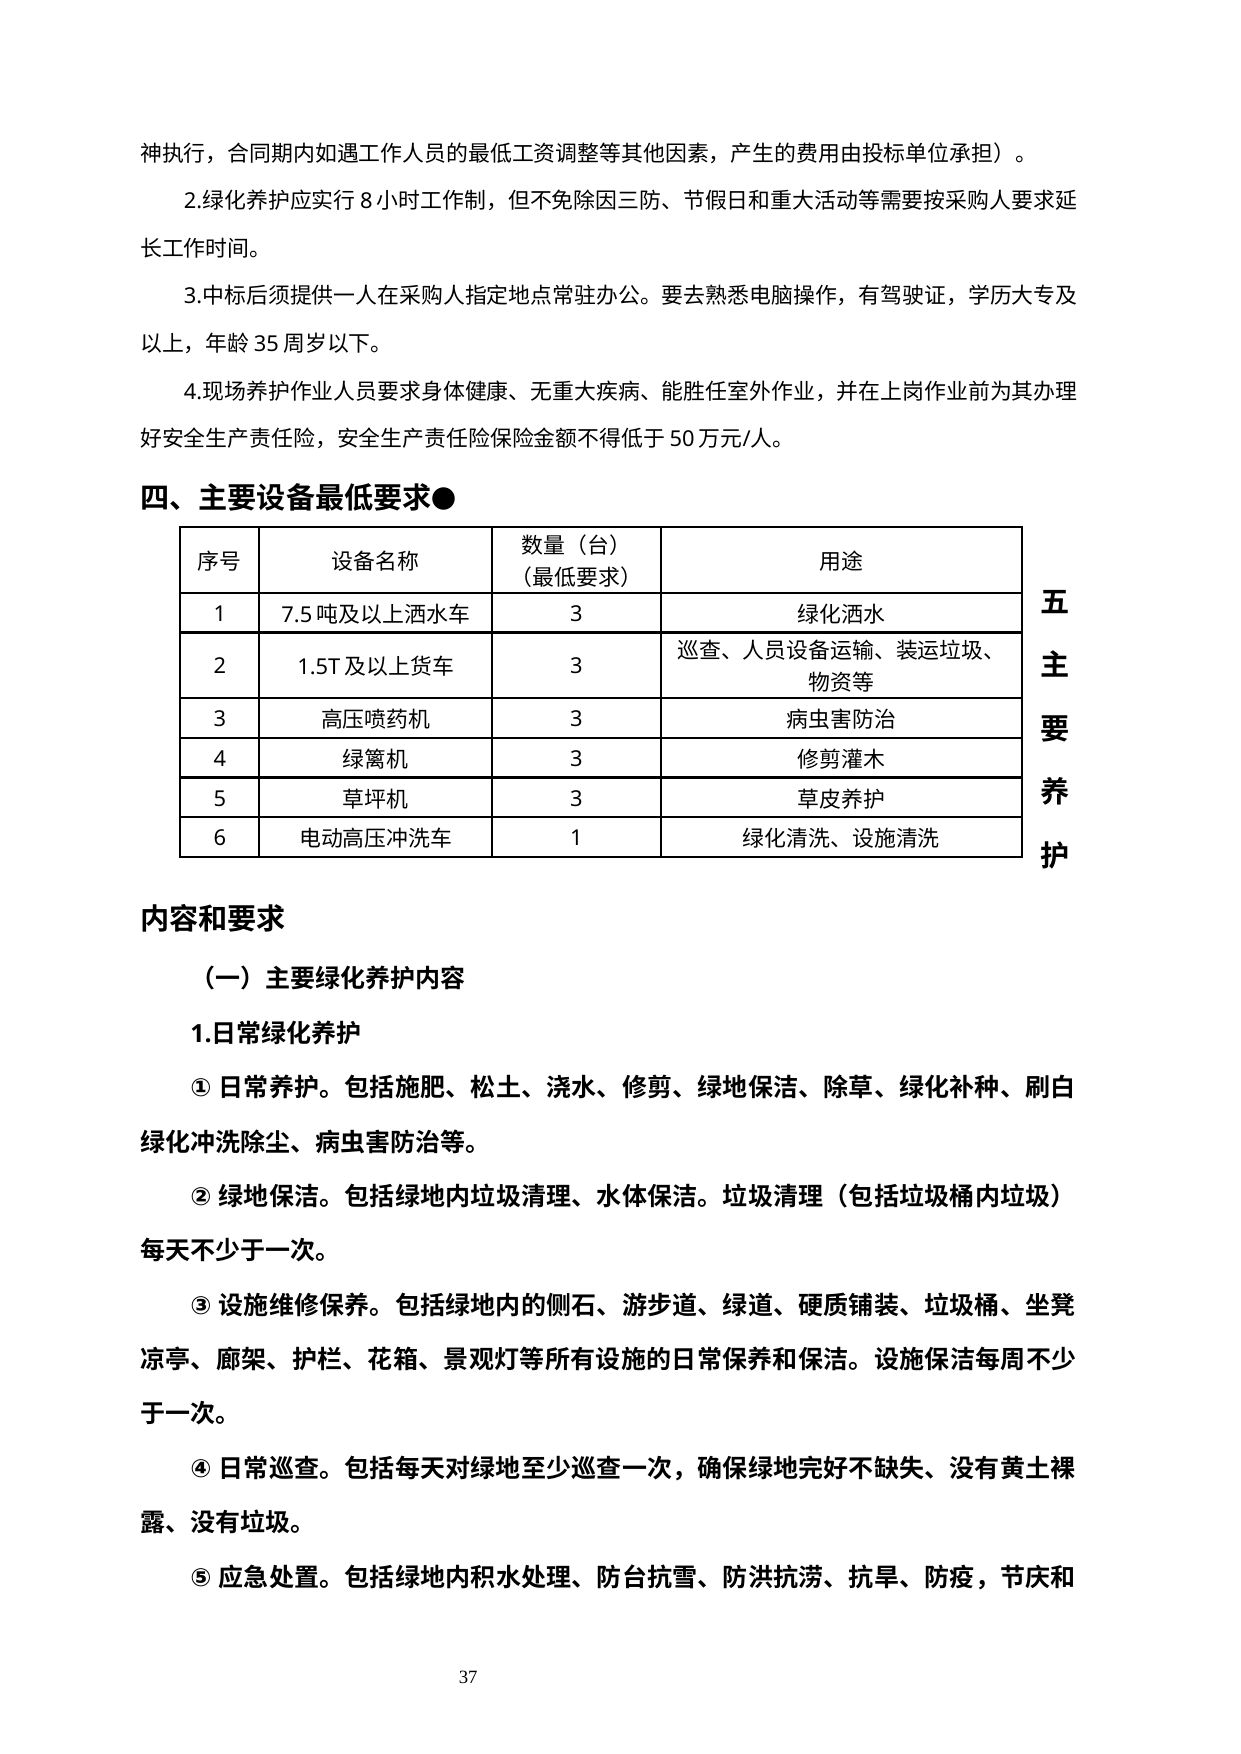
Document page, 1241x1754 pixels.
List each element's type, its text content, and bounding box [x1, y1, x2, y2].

table_cell 3 [493, 699, 660, 737]
table_cell 病虫害防治 [662, 699, 1021, 737]
table_header 用途 [662, 528, 1021, 592]
text 1.日常绿化养护 [140, 1013, 1077, 1049]
table_cell 3 [493, 779, 660, 816]
table_cell 3 [493, 634, 660, 697]
table_cell 1.5T及以上货车 [260, 634, 491, 697]
table_cell 草坪机 [260, 779, 491, 816]
table_cell 7.5吨及以上洒水车 [260, 594, 491, 631]
list 四、主要设备最低要求● [140, 469, 1077, 519]
table_cell 绿化清洗、设施清洗 [662, 818, 1021, 856]
text （一）主要绿化养护内容 [140, 959, 1077, 995]
table_cell 4 [181, 739, 258, 776]
table_cell 绿篱机 [260, 739, 491, 776]
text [140, 136, 1077, 167]
table_cell 1 [493, 818, 660, 856]
table_cell 修剪灌木 [662, 739, 1021, 776]
table_cell 6 [181, 818, 258, 856]
text ② 绿地保洁。包括绿地内垃圾清理、水体保洁。垃圾清理（包括垃圾桶内垃圾）每天不少于一次。 [140, 1176, 1077, 1267]
text ③ 设施维修保养。包括绿地内的侧石、游步道、绿道、硬质铺装、垃圾桶、坐凳、凉亭、廊架、护栏、花箱、景观灯等所有设施的日常保养和保洁。设施保洁每周不少于一次。 [140, 1285, 1077, 1430]
text 3.中标后须提供一人在采购人指定地点常驻办公。要去熟悉电脑操作，有驾驶证，学历大专及以上，年龄35周岁以下。 [140, 278, 1077, 358]
text ④ 日常巡查。包括每天对绿地至少巡查一次，确保绿地完好不缺失、没有黄土裸露、没有垃圾。 [140, 1448, 1077, 1539]
list 五、主要养护内容和要求 [140, 578, 1077, 938]
table_cell 5 [181, 779, 258, 816]
table_cell 3 [493, 594, 660, 631]
table_cell 巡查、人员设备运输、装运垃圾、物资等 [662, 634, 1021, 697]
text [140, 1557, 1077, 1593]
table_cell 绿化洒水 [662, 594, 1021, 631]
table_cell 电动高压冲洗车 [260, 818, 491, 856]
table_cell 高压喷药机 [260, 699, 491, 737]
text ① 日常养护。包括施肥、松土、浇水、修剪、绿地保洁、除草、绿化补种、刷白、绿化冲洗除尘、病虫害防治等。 [140, 1068, 1077, 1158]
table_header 序号 [181, 528, 258, 592]
table_header 设备名称 [260, 528, 491, 592]
text 2.绿化养护应实行8小时工作制，但不免除因三防、节假日和重大活动等需要按采购人要求延长工作时间。 [140, 183, 1077, 263]
table_cell 3 [493, 739, 660, 776]
table_header 数量（台） （最低要求） [493, 528, 660, 592]
table_cell 2 [181, 634, 258, 697]
text 4.现场养护作业人员要求身体健康、无重大疾病、能胜任室外作业，并在上岗作业前为其办理好安全生产责任险，安全生产责任险保险金额不得低于50万元/人。 [140, 374, 1077, 453]
table_cell 1 [181, 594, 258, 631]
table_cell 3 [181, 699, 258, 737]
table_cell 草皮养护 [662, 779, 1021, 816]
